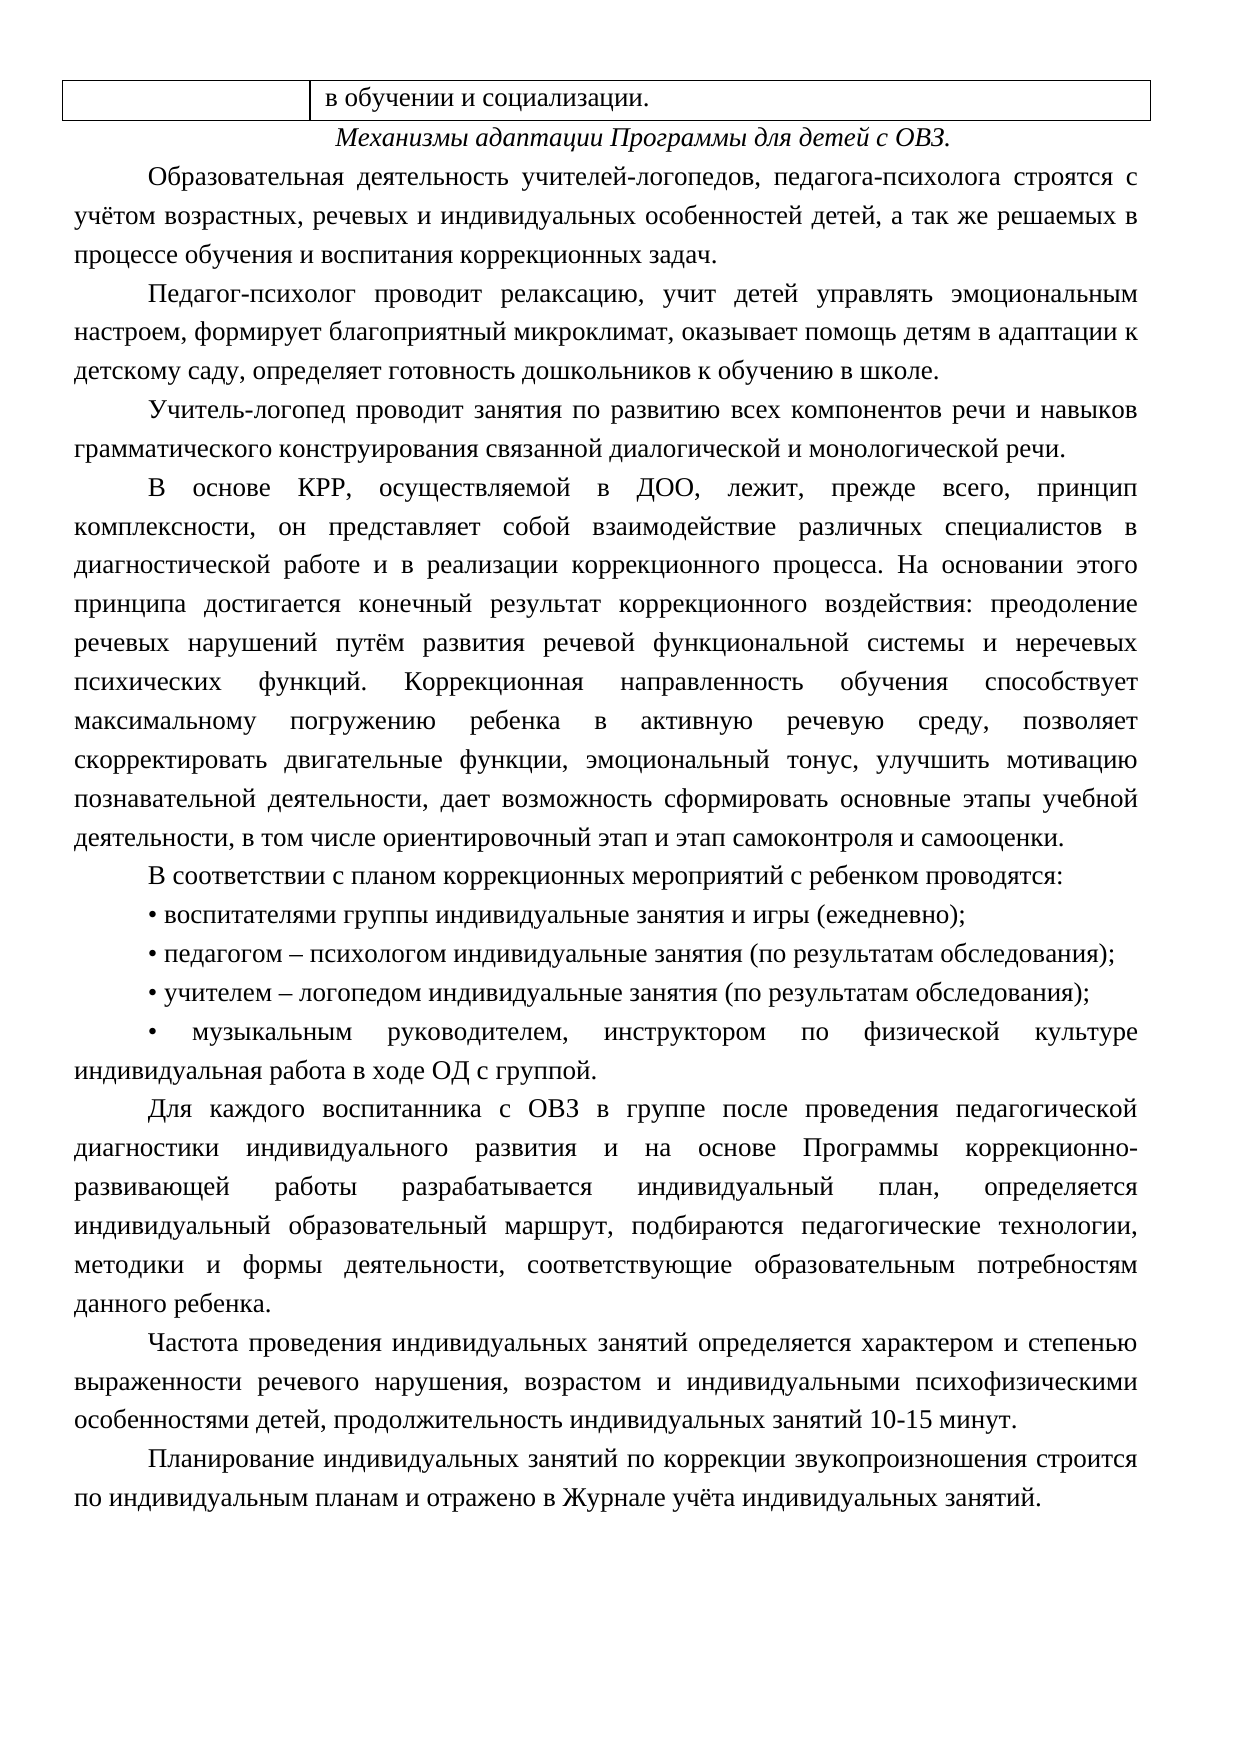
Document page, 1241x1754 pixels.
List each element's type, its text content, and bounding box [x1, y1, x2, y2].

text Педагог-психолог проводит релаксацию, учит детей управлять эмоциональным настроем, формирует благоприятный микроклимат, оказывает помощь детям в адаптации к детскому саду, определяет готовность дошкольников к обучению в школе. [74, 277, 1139, 386]
text Учитель-логопед проводит занятия по развитию всех компонентов речи и навыков грамматического конструирования связанной диалогической и монологической речи. [74, 393, 1139, 463]
text • воспитателями группы индивидуальные занятия и игры (ежедневно); [74, 898, 1139, 929]
text В основе КРР, осуществляемой в ДОО, лежит, прежде всего, принцип комплексности, он представляет собой взаимодействие различных специалистов в диагностической работе и в реализации коррекционного процесса. На основании этого принципа достигается конечный результат коррекционного воздействия: преодоление речевых нарушений путём развития речевой функциональной системы и неречевых психических функций. Коррекционная направленность обучения способствует максимальному погружению ребенка в активную речевую среду, позволяет скорректировать двигательные функции, эмоциональный тонус, улучшить мотивацию познавательной деятельности, дает возможность сформировать основные этапы учебной деятельности, в том числе ориентировочный этап и этап самоконтроля и самооценки. [74, 471, 1139, 852]
text • педагогом – психологом индивидуальные занятия (по результатам обследования); [74, 937, 1139, 968]
text Механизмы адаптации Программы для детей с ОВЗ. [74, 121, 1139, 152]
text Для каждого воспитанника с ОВЗ в группе после проведения педагогической диагностики индивидуального развития и на основе Программы коррекционно-развивающей работы разрабатывается индивидуальный план, определяется индивидуальный образовательный маршрут, подбираются педагогические технологии, методики и формы деятельности, соответствующие образовательным потребностям данного ребенка. [74, 1093, 1139, 1318]
text Частота проведения индивидуальных занятий определяется характером и степенью выраженности речевого нарушения, возрастом и индивидуальными психофизическими особенностями детей, продолжительность индивидуальных занятий 10-15 минут. [74, 1326, 1139, 1434]
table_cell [63, 81, 309, 120]
text • учителем – логопедом индивидуальные занятия (по результатам обследования); [74, 976, 1139, 1007]
text Планирование индивидуальных занятий по коррекции звукопроизношения строится по индивидуальным планам и отражено в Журнале учёта индивидуальных занятий. [74, 1442, 1139, 1512]
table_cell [311, 81, 1150, 120]
text В соответствии с планом коррекционных мероприятий с ребенком проводятся: [74, 859, 1139, 891]
text • музыкальным руководителем, инструктором по физической культуре индивидуальная работа в ходе ОД с группой. [74, 1015, 1139, 1085]
text Образовательная деятельность учителей-логопедов, педагога-психолога строятся с учётом возрастных, речевых и индивидуальных особенностей детей, а так же решаемых в процессе обучения и воспитания коррекционных задач. [74, 160, 1139, 269]
